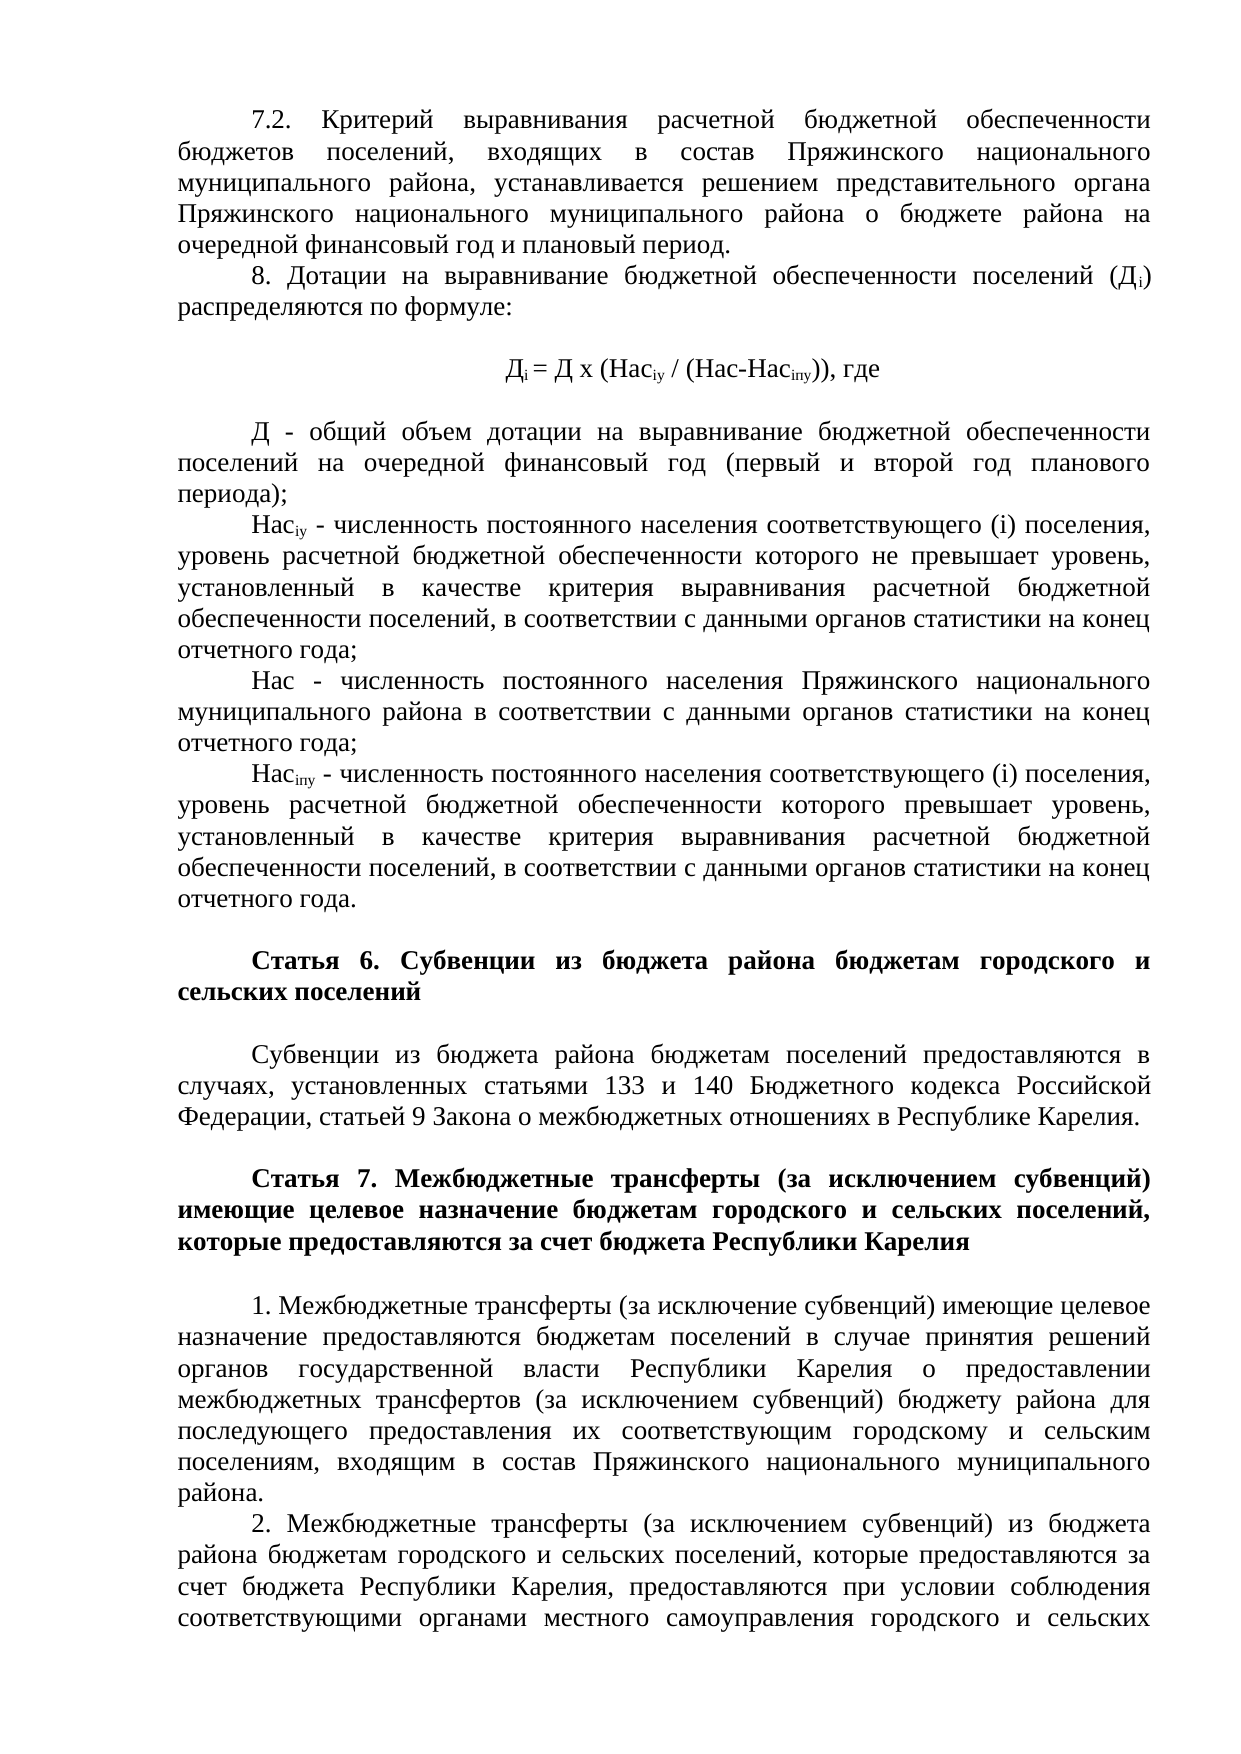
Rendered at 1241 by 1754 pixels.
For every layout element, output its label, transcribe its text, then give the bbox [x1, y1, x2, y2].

text Нас - численность постоянного населения Пряжинского национального муниципального района в соответствии с данными органов статистики на конец отчетного года; [177, 664, 1152, 757]
text Д - общий объем дотации на выравнивание бюджетной обеспеченности поселений на очередной финансовый год (первый и второй год планового периода); [177, 415, 1152, 508]
text Статья 7. Межбюджетные трансферты (за исключением субвенций) имеющие целевое назначение бюджетам городского и сельских поселений, которые предоставляются за счет бюджета Республики Карелия [177, 1162, 1152, 1256]
text Дi = Д x (Насiу / (Нас-Насiпу)), где [177, 353, 1152, 384]
text 7.2. Критерий выравнивания расчетной бюджетной обеспеченности бюджетов поселений, входящих в состав Пряжинского национального муниципального района, устанавливается решением представительного органа Пряжинского национального муниципального района о бюджете района на очередной финансовый год и плановый период. [177, 103, 1152, 259]
text Статья 6. Субвенции из бюджета района бюджетам городского и сельских поселений [177, 944, 1152, 1007]
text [177, 1507, 1152, 1632]
text 8. Дотации на выравнивание бюджетной обеспеченности поселений (Дi) распределяются по формуле: [177, 259, 1152, 321]
text Насiпу - численность постоянного населения соответствующего (i) поселения, уровень расчетной бюджетной обеспеченности которого превышает уровень, установленный в качестве критерия выравнивания расчетной бюджетной обеспеченности поселений, в соответствии с данными органов статистики на конец отчетного года. [177, 757, 1152, 913]
text Субвенции из бюджета района бюджетам поселений предоставляются в случаях, установленных статьями 133 и 140 Бюджетного кодекса Российской Федерации, статьей 9 Закона о межбюджетных отношениях в Республике Карелия. [177, 1038, 1152, 1131]
text Насiy - численность постоянного населения соответствующего (i) поселения, уровень расчетной бюджетной обеспеченности которого не превышает уровень, установленный в качестве критерия выравнивания расчетной бюджетной обеспеченности поселений, в соответствии с данными органов статистики на конец отчетного года; [177, 508, 1152, 664]
text 1. Межбюджетные трансферты (за исключение субвенций) имеющие целевое назначение предоставляются бюджетам поселений в случае принятия решений органов государственной власти Республики Карелия о предоставлении межбюджетных трансфертов (за исключением субвенций) бюджету района для последующего предоставления их соответствующим городскому и сельским поселениям, входящим в состав Пряжинского национального муниципального района. [177, 1289, 1152, 1507]
